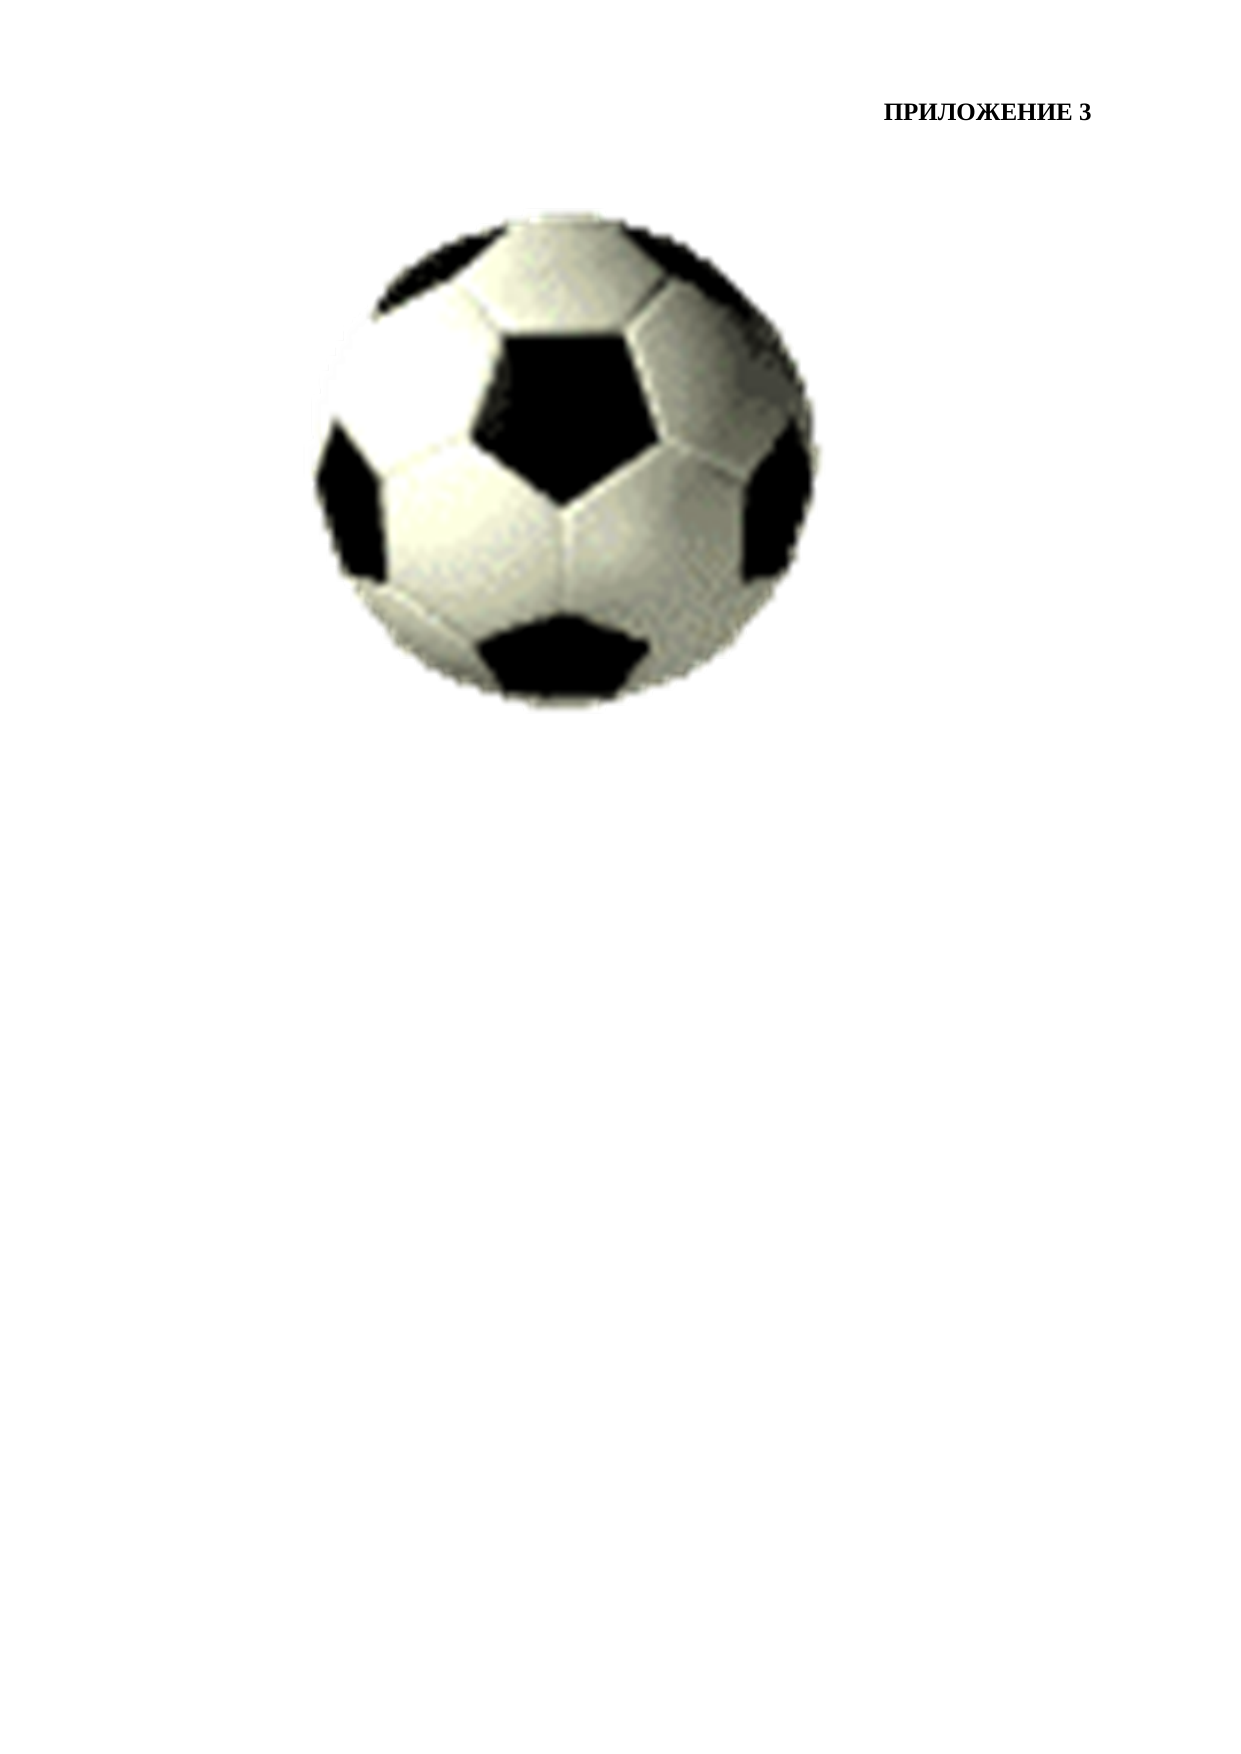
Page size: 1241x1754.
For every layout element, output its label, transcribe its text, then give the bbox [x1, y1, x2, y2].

text ПРИЛОЖЕНИЕ 3 [177, 97, 1152, 126]
picture [177, 151, 960, 771]
